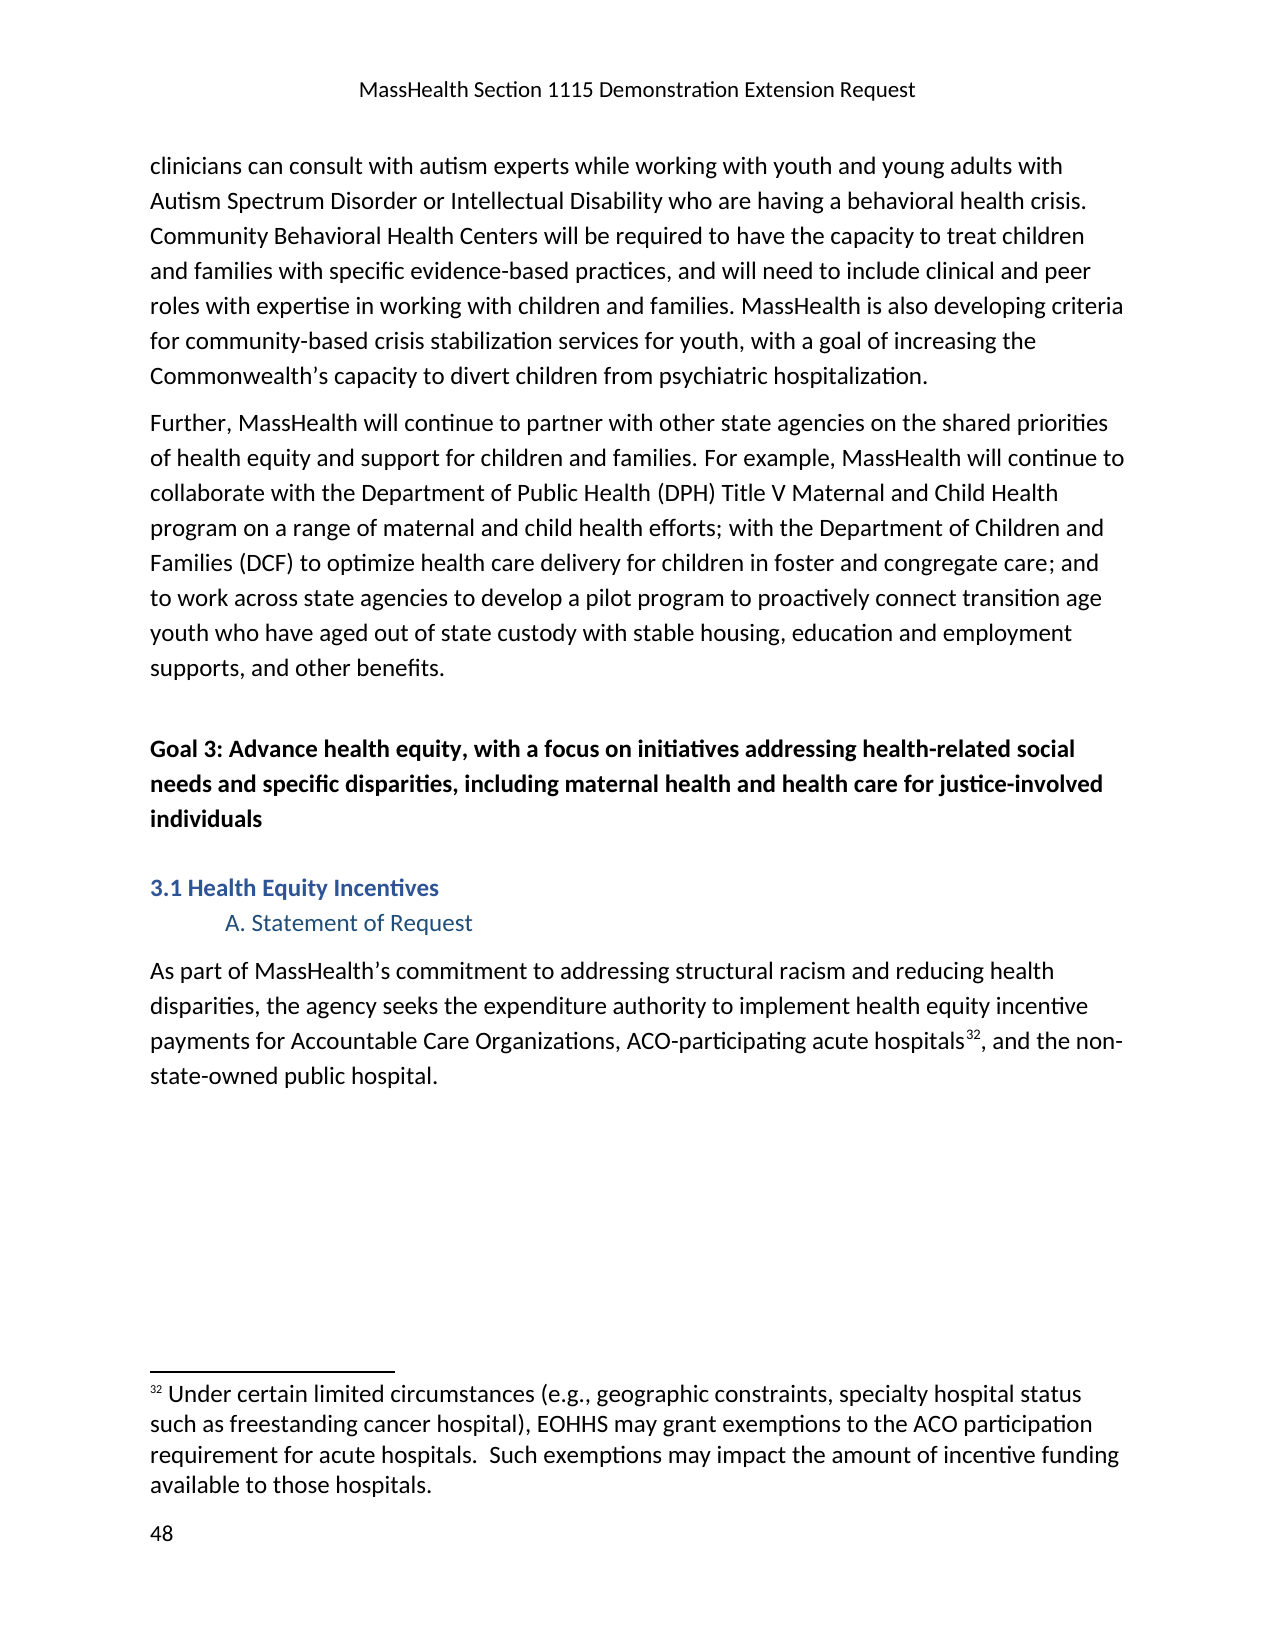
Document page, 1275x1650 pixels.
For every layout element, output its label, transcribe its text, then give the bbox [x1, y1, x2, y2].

subtitle A. Statement of Request [150, 907, 1125, 938]
subtitle 3.1 Health Equity Incentives [150, 872, 1125, 903]
text As part of MassHealth’s commitment to addressing structural racism and reducing health disparities, the agency seeks the expenditure authority to implement health equity incentive payments for Accountable Care Organizations, ACO-participating acute hospitals, and the non-state-owned public hospital. [150, 955, 1125, 1091]
text Further, MassHealth will continue to partner with other state agencies on the shared priorities of health equity and support for children and families. For example, MassHealth will continue to collaborate with the Department of Public Health (DPH) Title V Maternal and Child Health program on a range of maternal and child health efforts; with the Department of Children and Families (DCF) to optimize health care delivery for children in foster and congregate care; and to work across state agencies to develop a pilot program to proactively connect transition age youth who have aged out of state custody with stable housing, education and employment supports, and other benefits. [150, 407, 1125, 716]
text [150, 150, 1125, 391]
subtitle Goal 3: Advance health equity, with a focus on initiatives addressing health-related social needs and specific disparities, including maternal health and health care for justice-involved individuals [150, 733, 1125, 833]
